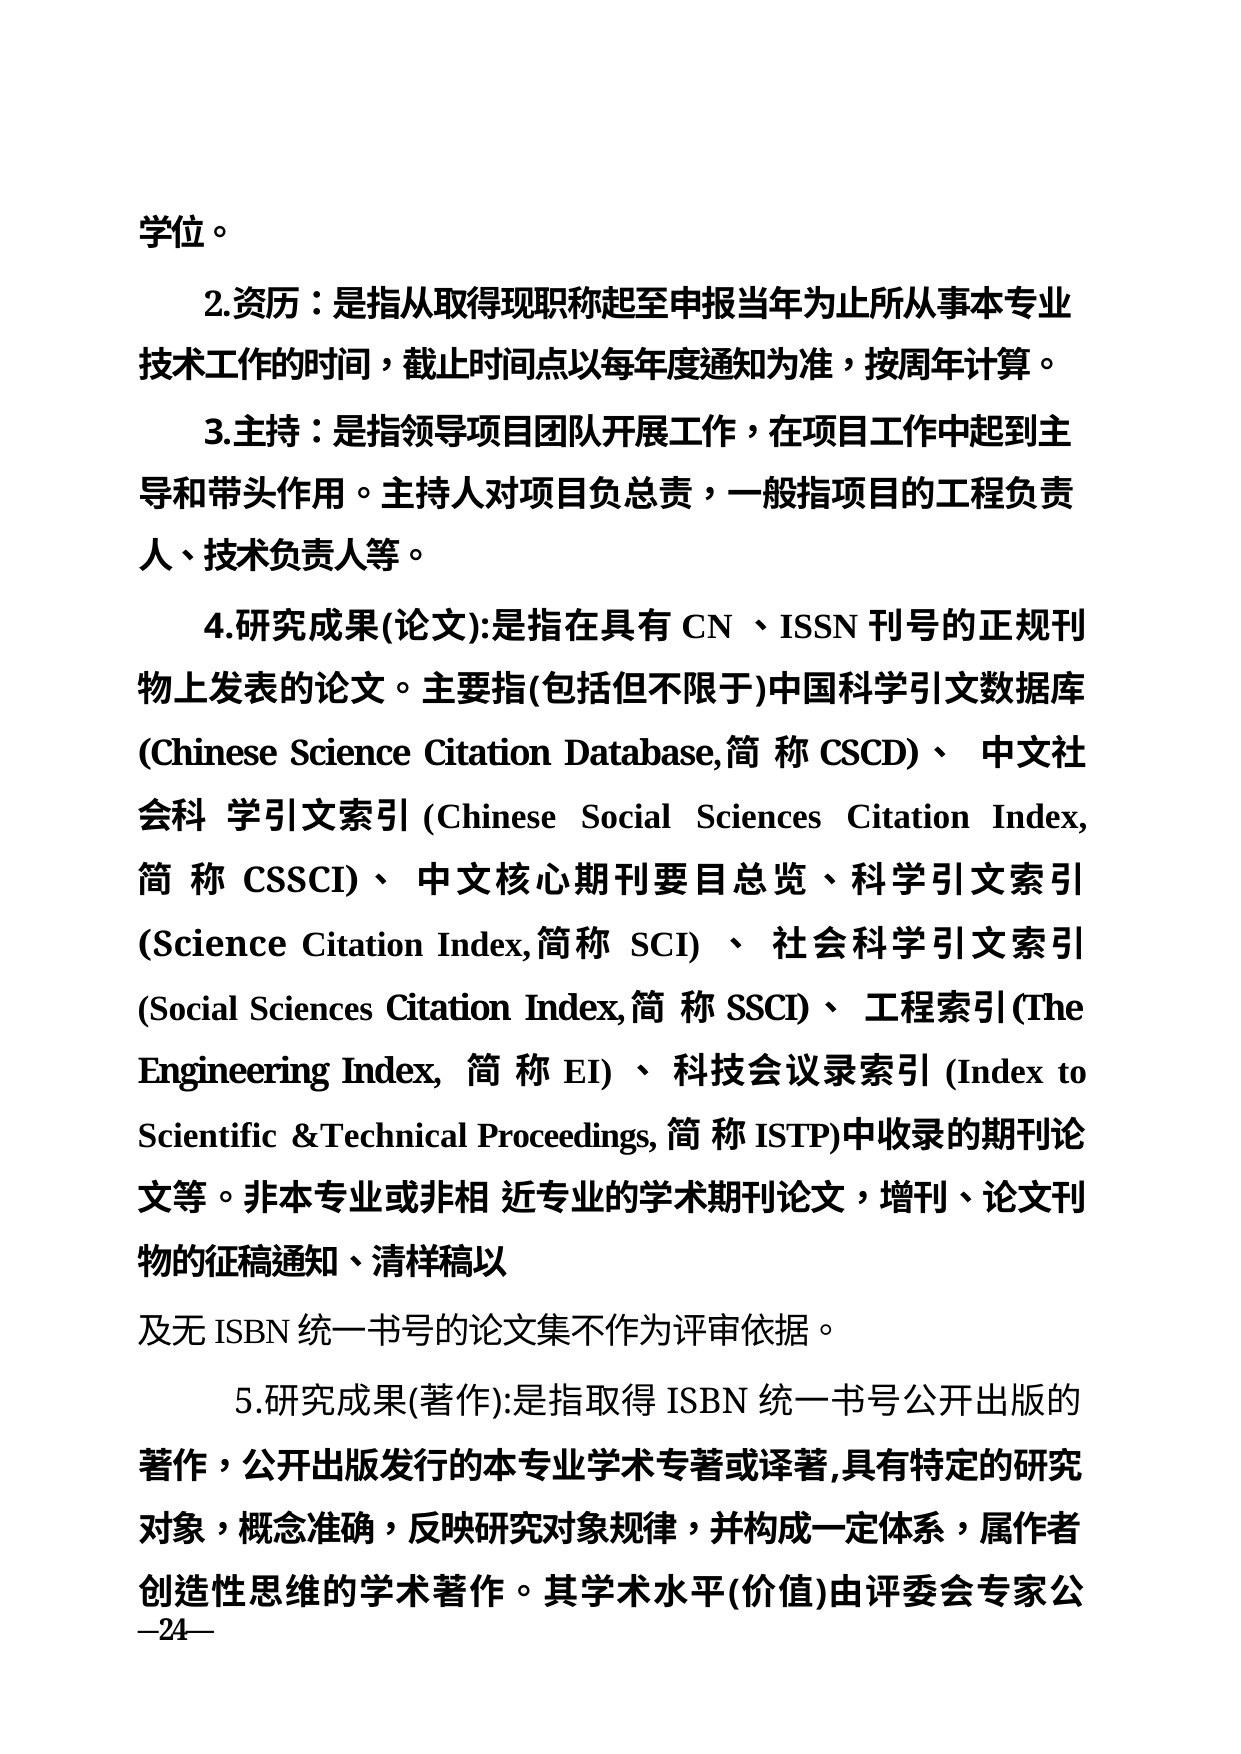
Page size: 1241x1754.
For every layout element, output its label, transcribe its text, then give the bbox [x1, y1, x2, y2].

text 学位。 [138, 209, 1087, 254]
text 3.主持：是指领导项目团队开展工作，在项目工作中起到主 导和带头作用。主持人对项目负总责，一般指项目的工程负责 人、技术负责人等。 [138, 407, 1086, 578]
text 及无ISBN统一书号的论文集不作为评审依据。 [137, 1308, 1087, 1352]
text 5.研究成果(著作):是指取得 ISBN 统一书号公开出版的 [137, 1378, 1082, 1422]
text 4.研究成果(论文):是指在具有CN 、ISSN 刊号的正规刊 物上发表的论文。主要指(包括但不限于)中国科学引文数据库 (Chinese Science Citation Database,简 称CSCD)、 中文社会科 学引文索引 (Chinese Social Sciences Citation Index,简 称 CSSCI)、 中文核心期刊要目总览、科学引文索引 (Science Citation Index,简称 SCI) 、 社会科学引文索引(Social Sciences Citation Index,简 称SSCI)、 工程索引(The Engineering Index, 简 称 EI) 、 科技会议录索引 (Index to Scientific &Technical Proceedings, 简 称ISTP)中收录的期刊论文等。非本专业或非相 近专业的学术期刊论文，增刊、论文刊物的征稿通知、清样稿以 [137, 600, 1087, 1285]
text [138, 1441, 1085, 1614]
text 2.资历：是指从取得现职称起至申报当年为止所从事本专业 技术工作的时间，截止时间点以每年度通知为准，按周年计算。 [138, 279, 1085, 388]
